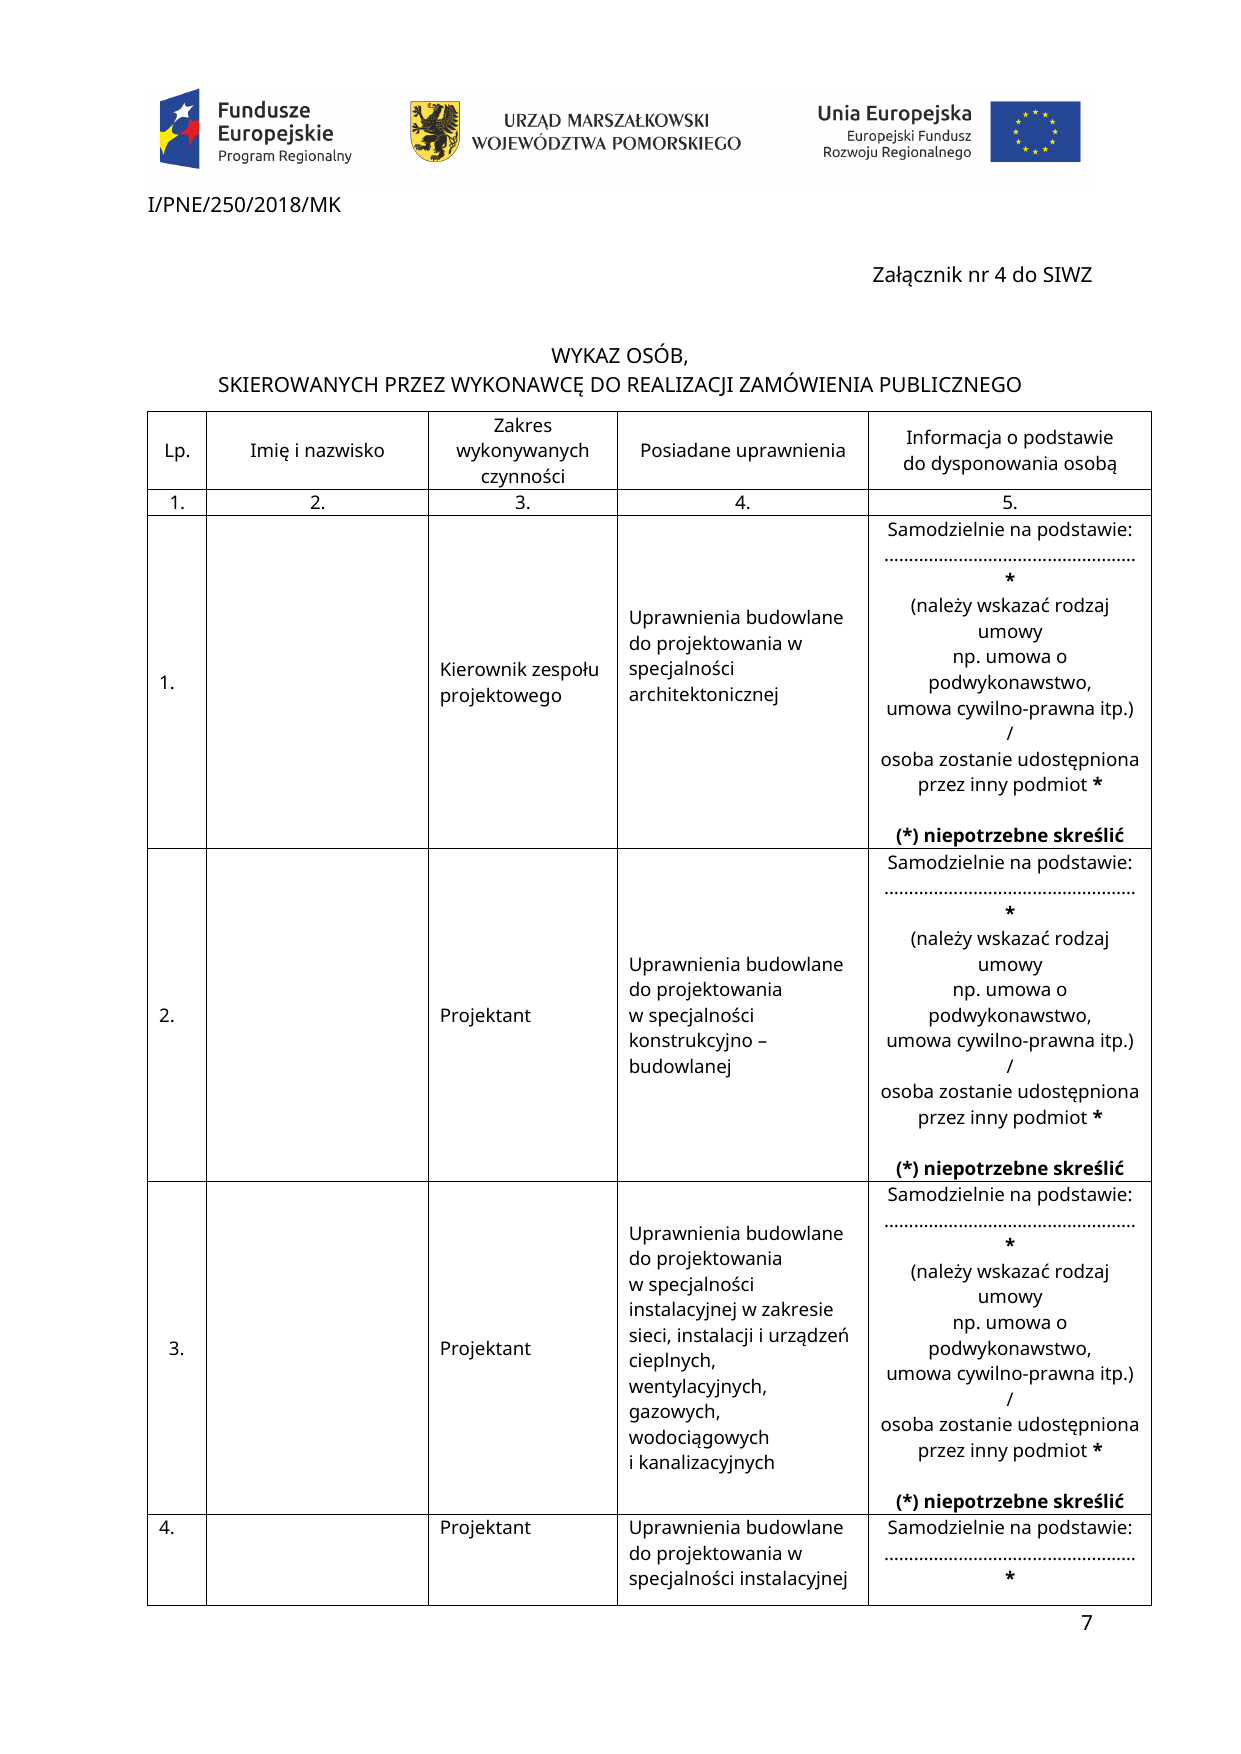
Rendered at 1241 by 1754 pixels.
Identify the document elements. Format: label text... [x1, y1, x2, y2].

table_cell Projektant [429, 849, 617, 1181]
table_cell 4. [618, 490, 868, 515]
table_cell 3. [148, 1182, 206, 1513]
table_cell Uprawnienia budowlane do projektowania w specjalności instalacyjnej w zakresie sieci, instalacji i urządzeń elektrycznych i elektroenergetycznych [618, 1515, 868, 1605]
table_cell Kierownik zespołu projektowego [429, 516, 617, 848]
table_cell 1. [148, 490, 206, 515]
table_cell 4. [148, 1515, 206, 1605]
table_header Posiadane uprawnienia [618, 412, 868, 488]
table_cell [207, 849, 428, 1181]
table_cell Uprawnienia budowlane do projektowania w specjalności konstrukcyjno – budowlanej [618, 849, 868, 1181]
table_cell Uprawnienia budowlane do projektowania w specjalności instalacyjnej w zakresie sieci, instalacji i urządzeń cieplnych, wentylacyjnych, gazowych, wodociągowych i kanalizacyjnych [618, 1182, 868, 1513]
table_header Imię i nazwisko [207, 412, 428, 488]
table_cell 5. [869, 490, 1151, 515]
table_cell 3. [429, 490, 617, 515]
table_header Lp. [148, 412, 206, 488]
table_cell Projektant [429, 1515, 617, 1605]
table_cell Projektant [429, 1182, 617, 1513]
table_header Zakres wykonywanych czynności [429, 412, 617, 488]
table_cell 1. [148, 516, 206, 848]
picture [147, 88, 1093, 191]
table_cell Uprawnienia budowlane do projektowania w specjalności architektonicznej [618, 516, 868, 848]
table_header Informacja o podstawie do dysponowania osobą [869, 412, 1151, 488]
table_cell [207, 1515, 428, 1605]
text WYKAZ OSÓB, SKIEROWANYCH PRZEZ WYKONAWCĘ DO REALIZACJI ZAMÓWIENIA PUBLICZNEGO [148, 342, 1092, 398]
table_cell 2. [148, 849, 206, 1181]
table_cell 2. [207, 490, 428, 515]
text Załącznik nr 4 do SIWZ [148, 260, 1092, 288]
table_cell [207, 1182, 428, 1513]
table_cell [207, 516, 428, 848]
